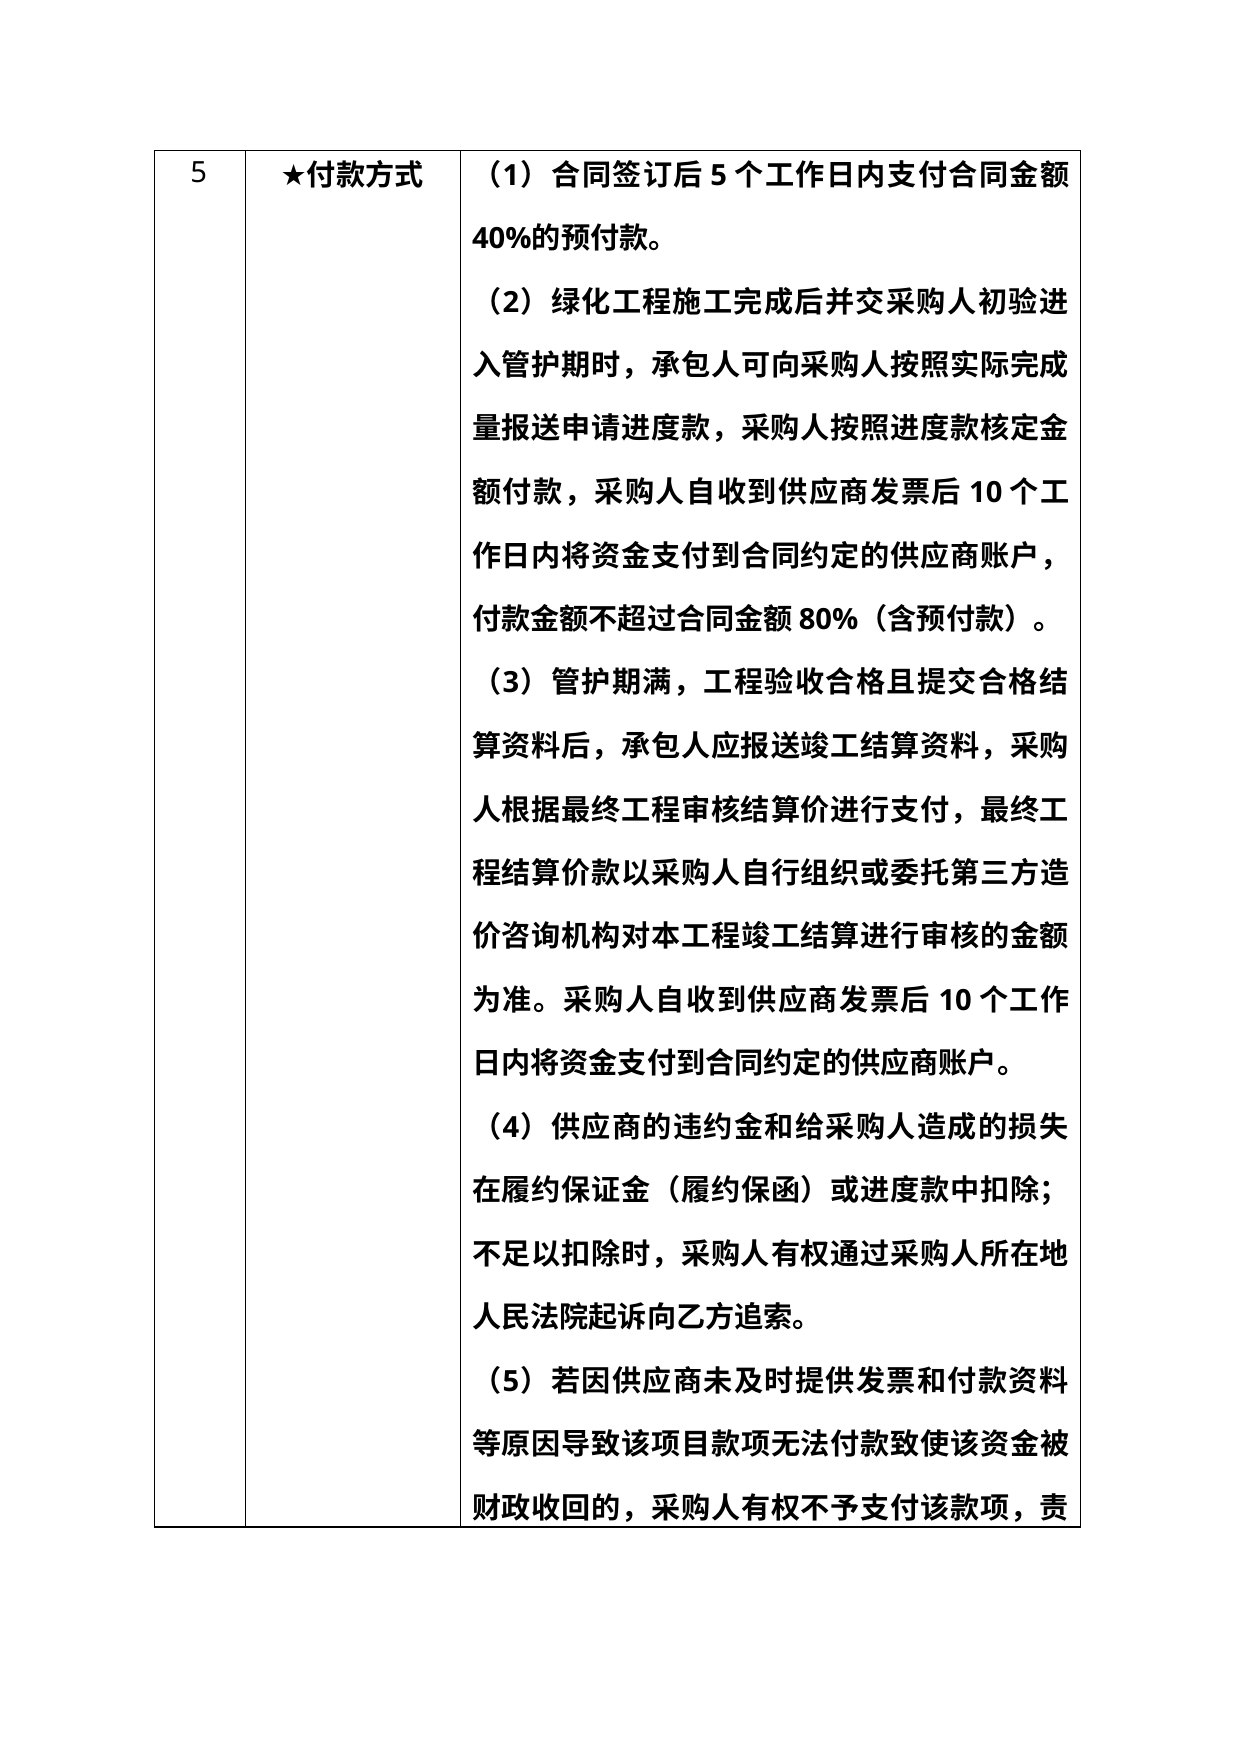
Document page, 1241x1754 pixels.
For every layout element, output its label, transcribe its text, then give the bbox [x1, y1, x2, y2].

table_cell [461, 151, 1080, 1526]
table_cell ★付款方式 [246, 151, 460, 1526]
table_cell 5 [155, 151, 245, 1526]
